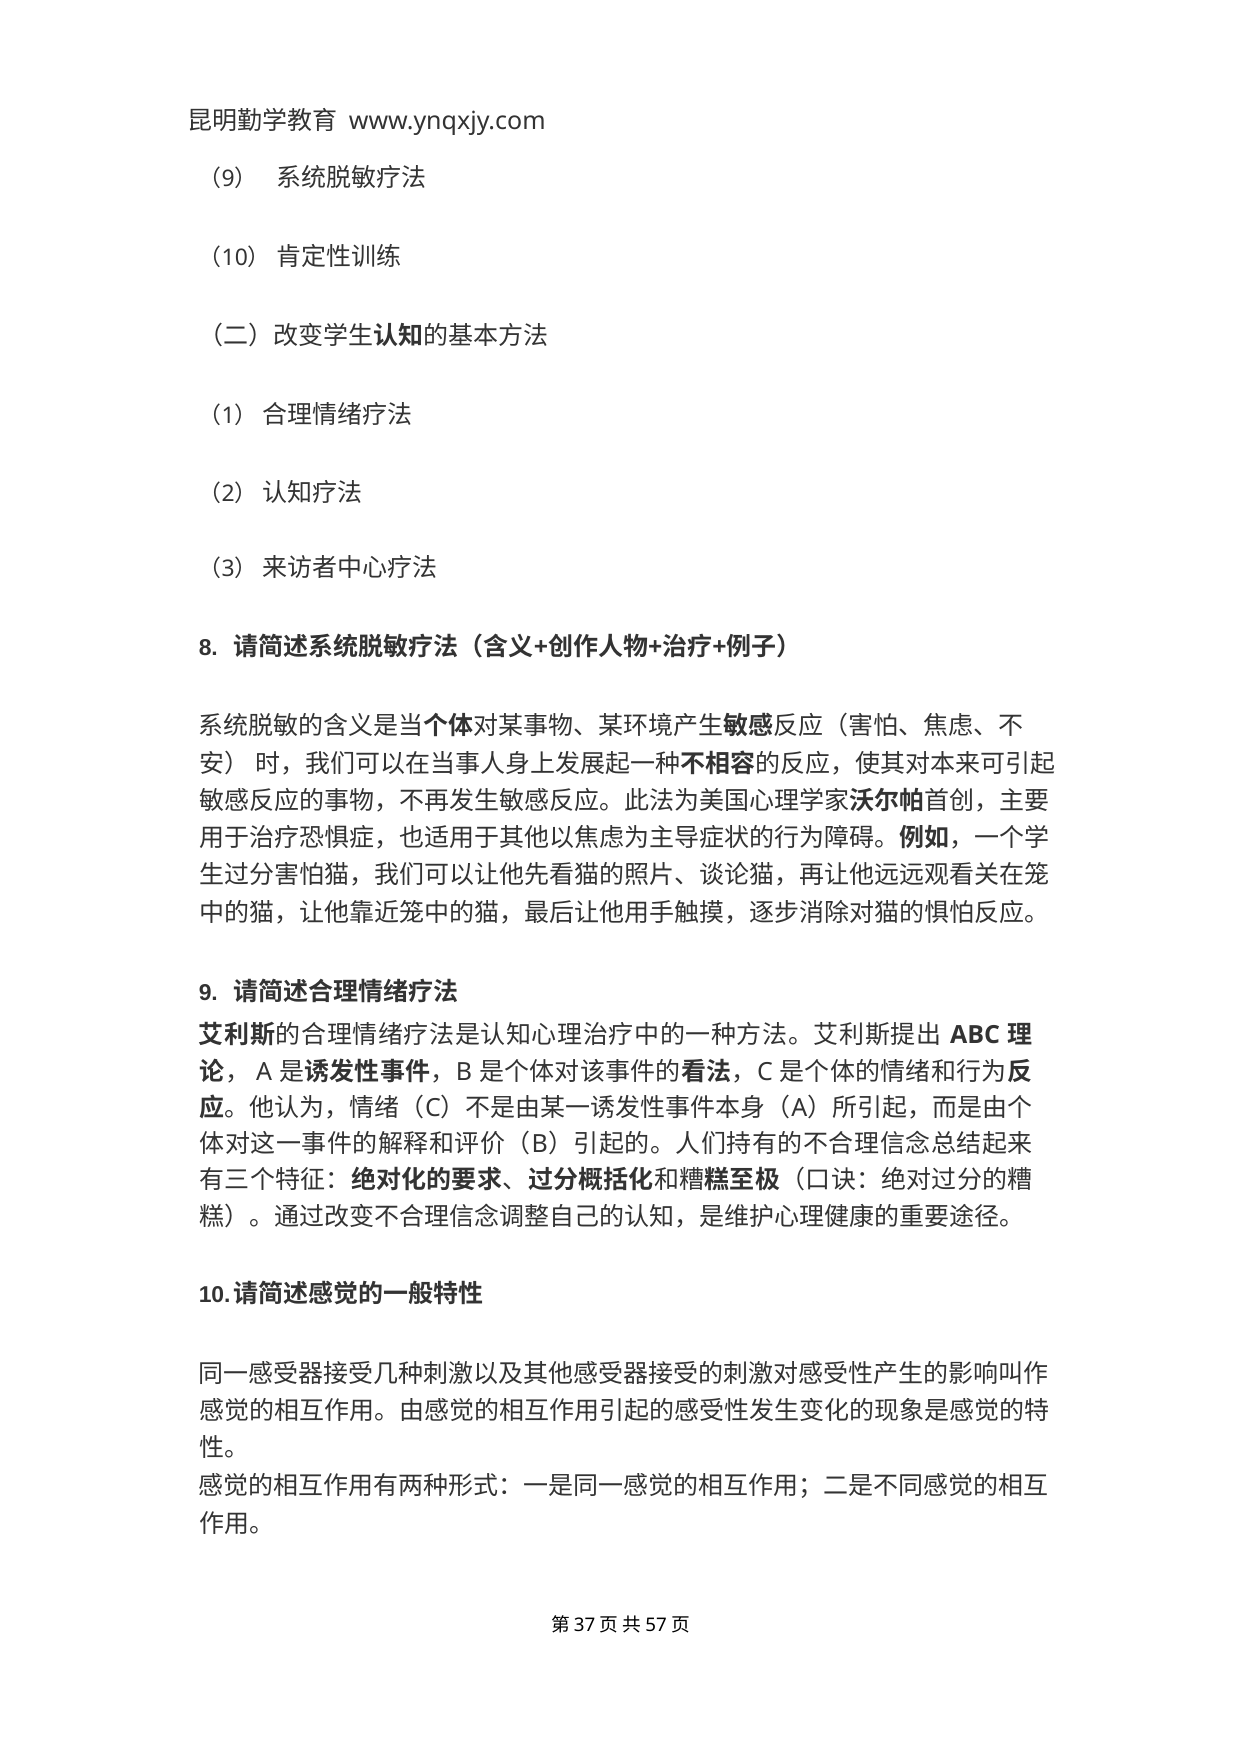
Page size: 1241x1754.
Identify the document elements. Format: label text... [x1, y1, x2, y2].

text 系统脱敏的含义是当个体对某事物、某环境产生敏感反应（害怕、焦虑、不安） 时，我们可以在当事人身上发展起一种不相容的反应，使其对本来可引起敏感反应的事物，不再发生敏感反应。此法为美国心理学家沃尔帕首创，主要用于治疗恐惧症，也适用于其他以焦虑为主导症状的行为障碍。例如，一个学生过分害怕猫，我们可以让他先看猫的照片、谈论猫，再让他远远观看关在笼中的猫，让他靠近笼中的猫，最后让他用手触摸，逐步消除对猫的惧怕反应。 [198, 706, 1071, 928]
text 感觉的相互作用有两种形式：一是同一感觉的相互作用；二是不同感觉的相互作用。 [198, 1466, 1071, 1539]
list 系统脱敏疗法 [198, 158, 1071, 194]
text 同一感受器接受几种刺激以及其他感受器接受的刺激对感受性产生的影响叫作感觉的相互作用。由感觉的相互作用引起的感受性发生变化的现象是感觉的特性。 [198, 1353, 1071, 1464]
text 艾利斯的合理情绪疗法是认知心理治疗中的一种方法。艾利斯提出 ABC 理论， A 是诱发性事件，B 是个体对该事件的看法，C 是个体的情绪和行为反应。他认为，情绪（C）不是由某一诱发性事件本身（A）所引起，而是由个体对这一事件的解释和评价（B）引起的。人们持有的不合理信念总结起来有三个特征：绝对化的要求、过分概括化和糟糕至极（口诀：绝对过分的糟糕）。通过改变不合理信念调整自己的认知，是维护心理健康的重要途径。 [198, 1015, 1033, 1232]
list 请简述系统脱敏疗法（含义+创作人物+治疗+例子） [198, 626, 1079, 662]
list 合理情绪疗法 [198, 394, 1071, 430]
list 请简述合理情绪疗法 [198, 971, 1079, 1008]
list 肯定性训练 [198, 237, 1071, 273]
text （二）改变学生认知的基本方法 [198, 315, 1071, 352]
list 来访者中心疗法 [198, 547, 1071, 584]
list 请简述感觉的一般特性 [198, 1274, 1079, 1310]
list 认知疗法 [198, 473, 1071, 509]
